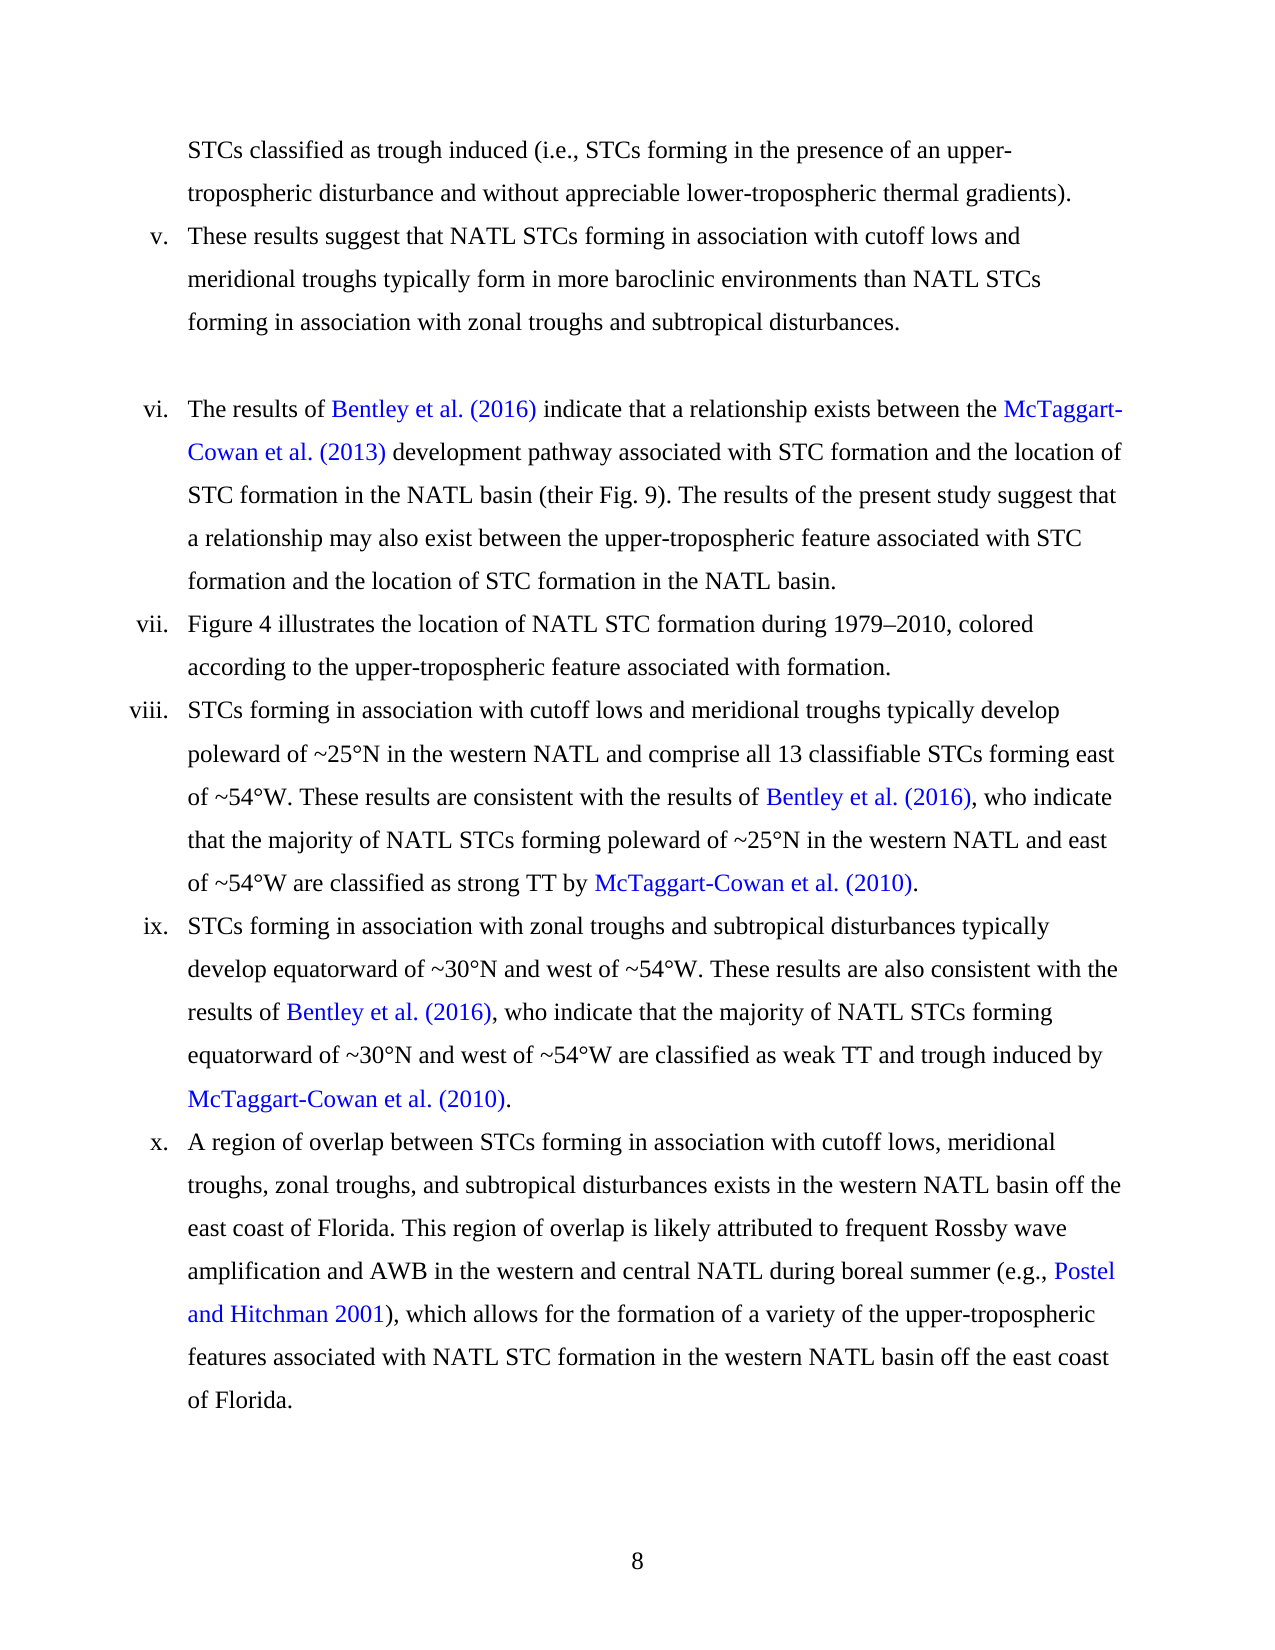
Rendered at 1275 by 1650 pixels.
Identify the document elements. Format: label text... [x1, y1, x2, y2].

list These results suggest that NATL STCs forming in association with cutoff lows and meridional troughs typically form in more baroclinic environments than NATL STCs forming in association with zonal troughs and subtropical disturbances. [169, 221, 1125, 336]
list STCs forming in association with cutoff lows and meridional troughs typically develop poleward of ~25°N in the western NATL and comprise all 13 classifiable STCs forming east of ~54°W. These results are consistent with the results of Bentley et al. (2016), who indicate that the majority of NATL STCs forming poleward of ~25°N in the western NATL and east of ~54°W are classified as strong TT by McTaggart-Cowan et al. (2010). [169, 696, 1125, 897]
list A region of overlap between STCs forming in association with cutoff lows, meridional troughs, zonal troughs, and subtropical disturbances exists in the western NATL basin off the east coast of Florida. This region of overlap is likely attributed to frequent Rossby wave amplification and AWB in the western and central NATL during boreal summer (e.g., Postel and Hitchman 2001), which allows for the formation of a variety of the upper-tropospheric features associated with NATL STC formation in the western NATL basin off the east coast of Florida. [169, 1127, 1125, 1414]
list The results of Bentley et al. (2016) indicate that a relationship exists between the McTaggart-Cowan et al. (2013) development pathway associated with STC formation and the location of STC formation in the NATL basin (their Fig. 9). The results of the present study suggest that a relationship may also exist between the upper-tropospheric feature associated with STC formation and the location of STC formation in the NATL basin. [169, 394, 1125, 595]
list Figure 4 illustrates the location of NATL STC formation during 1979–2010, colored according to the upper-tropospheric feature associated with formation. [169, 609, 1125, 681]
list STCs forming in association with zonal troughs and subtropical disturbances typically develop equatorward of ~30°N and west of ~54°W. These results are also consistent with the results of Bentley et al. (2016), who indicate that the majority of NATL STCs forming equatorward of ~30°N and west of ~54°W are classified as weak TT and trough induced by McTaggart-Cowan et al. (2010). [169, 911, 1125, 1112]
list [169, 135, 1125, 207]
